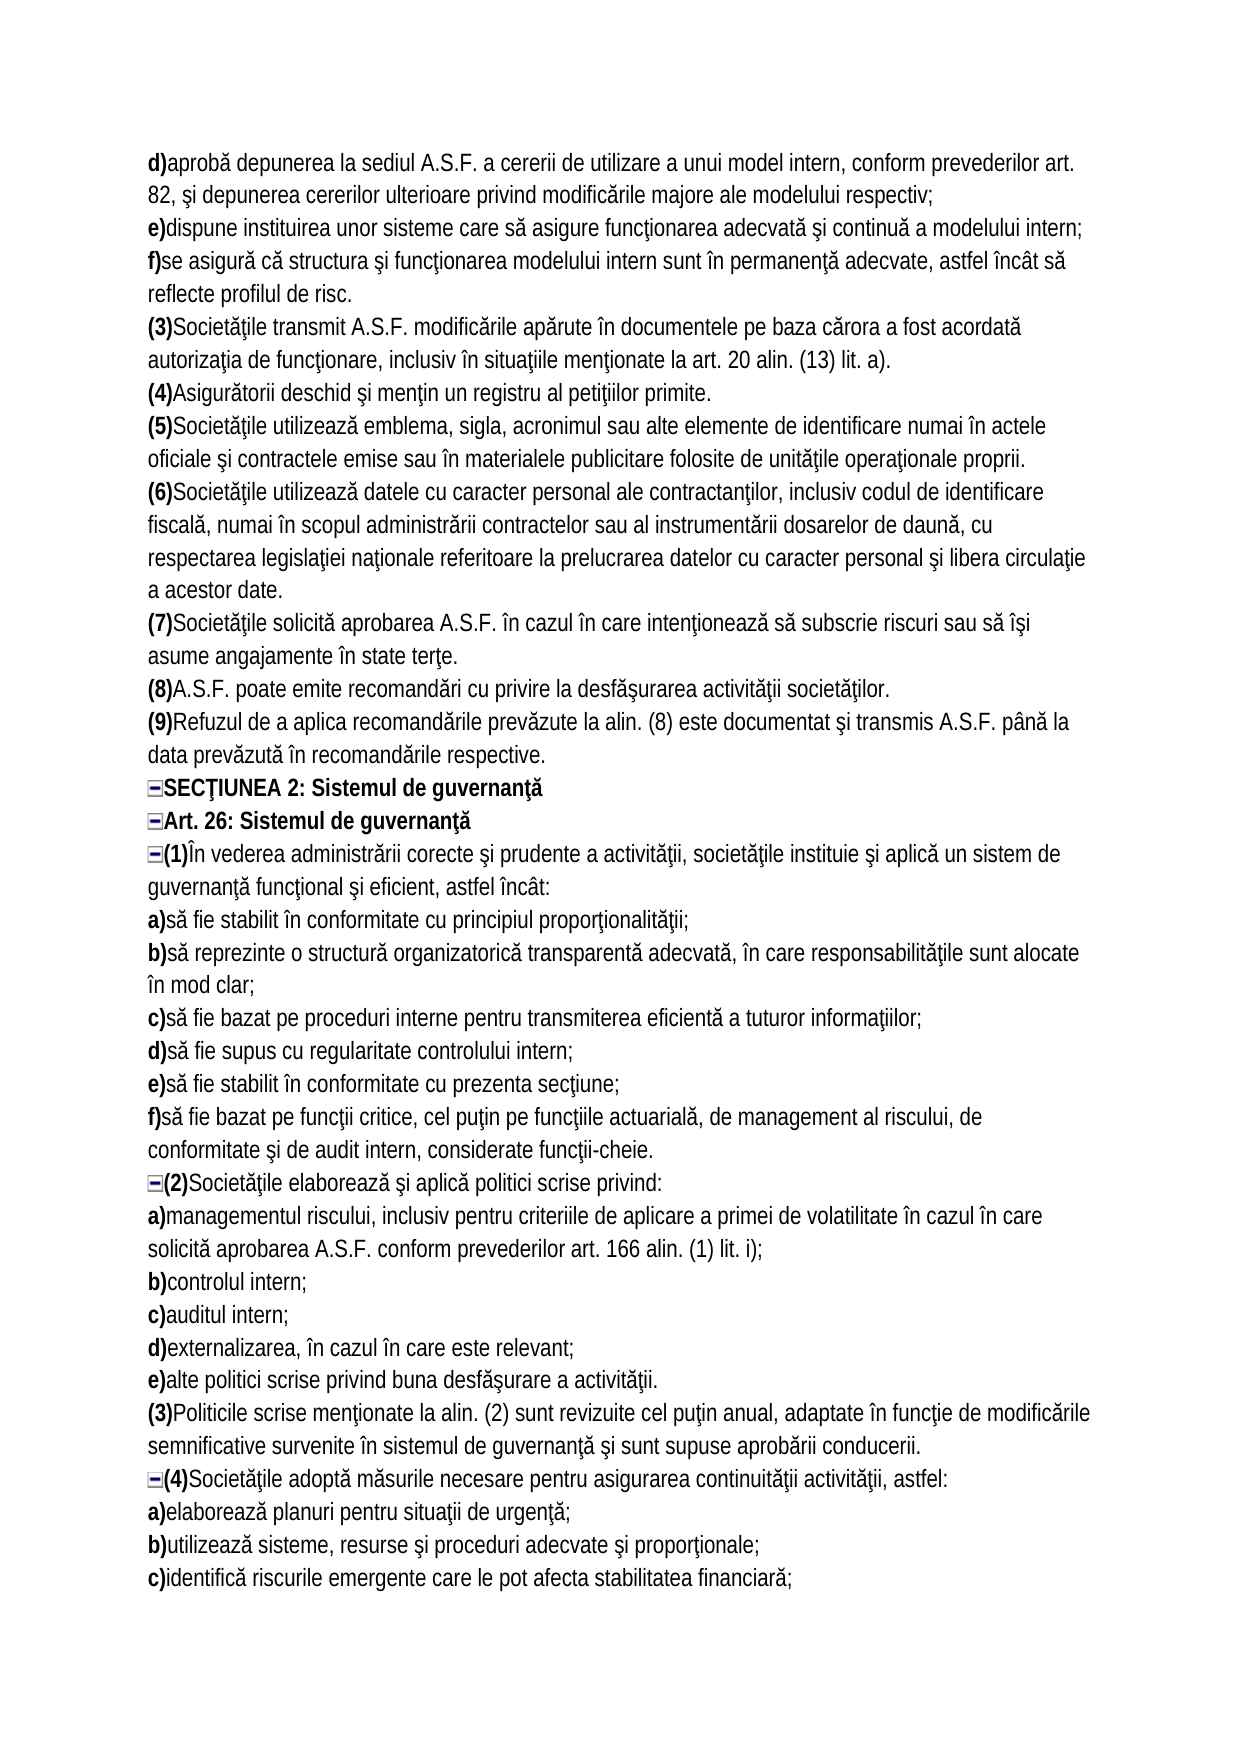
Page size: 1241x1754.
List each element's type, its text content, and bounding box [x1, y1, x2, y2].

text (2)Societăţile elaborează şi aplică politici scrise privind: [148, 1168, 1093, 1197]
text a)managementul riscului, inclusiv pentru criteriile de aplicare a primei de volatilitate în cazul în care solicită aprobarea A.S.F. conform prevederilor art. 166 alin. (1) lit. i); [148, 1201, 1093, 1262]
text (9)Refuzul de a aplica recomandările prevăzute la alin. (8) este documentat şi transmis A.S.F. până la data prevăzută în recomandările respective. [148, 707, 1093, 769]
text c)auditul intern; [148, 1300, 1093, 1328]
text f)se asigură că structura şi funcţionarea modelului intern sunt în permanenţă adecvate, astfel încât să reflecte profilul de risc. [148, 246, 1093, 308]
text e)alte politici scrise privind buna desfăşurare a activităţii. [148, 1366, 1093, 1394]
text (4)Asigurătorii deschid şi menţin un registru al petiţiilor primite. [148, 378, 1093, 407]
text b)controlul intern; [148, 1267, 1093, 1295]
picture [147, 1175, 164, 1192]
text (8)A.S.F. poate emite recomandări cu privire la desfăşurarea activităţii societăţilor. [148, 674, 1093, 703]
text e)să fie stabilit în conformitate cu prezenta secţiune; [148, 1069, 1093, 1098]
picture [147, 780, 164, 797]
text (4)Societăţile adoptă măsurile necesare pentru asigurarea continuităţii activităţii, astfel: [148, 1464, 1093, 1493]
text a)să fie stabilit în conformitate cu principiul proporţionalităţii; [148, 905, 1093, 933]
text a)elaborează planuri pentru situaţii de urgenţă; [148, 1497, 1093, 1526]
text b)să reprezinte o structură organizatorică transparentă adecvată, în care responsabilităţile sunt alocate în mod clar; [148, 938, 1093, 999]
text SECŢIUNEA 2: Sistemul de guvernanţă [148, 773, 1093, 802]
picture [147, 1472, 164, 1488]
text e)dispune instituirea unor sisteme care să asigure funcţionarea adecvată şi continuă a modelului intern; [148, 213, 1093, 242]
text (6)Societăţile utilizează datele cu caracter personal ale contractanţilor, inclusiv codul de identificare fiscală, numai în scopul administrării contractelor sau al instrumentării dosarelor de daună, cu respectarea legislaţiei naţionale referitoare la prelucrarea datelor cu caracter personal şi libera circulaţie a acestor date. [148, 477, 1093, 604]
text d)externalizarea, în cazul în care este relevant; [148, 1333, 1093, 1361]
text (3)Societăţile transmit A.S.F. modificările apărute în documentele pe baza cărora a fost acordată autorizaţia de funcţionare, inclusiv în situaţiile menţionate la art. 20 alin. (13) lit. a). [148, 312, 1093, 374]
text (1)În vederea administrării corecte şi prudente a activităţii, societăţile instituie şi aplică un sistem de guvernanţă funcţional şi eficient, astfel încât: [148, 839, 1093, 900]
text c)să fie bazat pe proceduri interne pentru transmiterea eficientă a tuturor informaţiilor; [148, 1003, 1093, 1032]
text f)să fie bazat pe funcţii critice, cel puţin pe funcţiile actuarială, de management al riscului, de conformitate şi de audit intern, considerate funcţii-cheie. [148, 1102, 1093, 1164]
text (3)Politicile scrise menţionate la alin. (2) sunt revizuite cel puţin anual, adaptate în funcţie de modificările semnificative survenite în sistemul de guvernanţă şi sunt supuse aprobării conducerii. [148, 1398, 1093, 1460]
text b)utilizează sisteme, resurse şi proceduri adecvate şi proporţionale; [148, 1530, 1093, 1559]
text Art. 26: Sistemul de guvernanţă [148, 806, 1093, 834]
text c)identifică riscurile emergente care le pot afecta stabilitatea financiară; [148, 1563, 1093, 1592]
text (7)Societăţile solicită aprobarea A.S.F. în cazul în care intenţionează să subscrie riscuri sau să îşi asume angajamente în state terţe. [148, 608, 1093, 670]
picture [147, 846, 164, 863]
text d)aprobă depunerea la sediul A.S.F. a cererii de utilizare a unui model intern, conform prevederilor art. 82, şi depunerea cererilor ulterioare privind modificările majore ale modelului respectiv; [148, 148, 1093, 209]
picture [147, 813, 164, 830]
text d)să fie supus cu regularitate controlului intern; [148, 1036, 1093, 1065]
text (5)Societăţile utilizează emblema, sigla, acronimul sau alte elemente de identificare numai în actele oficiale şi contractele emise sau în materialele publicitare folosite de unităţile operaţionale proprii. [148, 411, 1093, 472]
